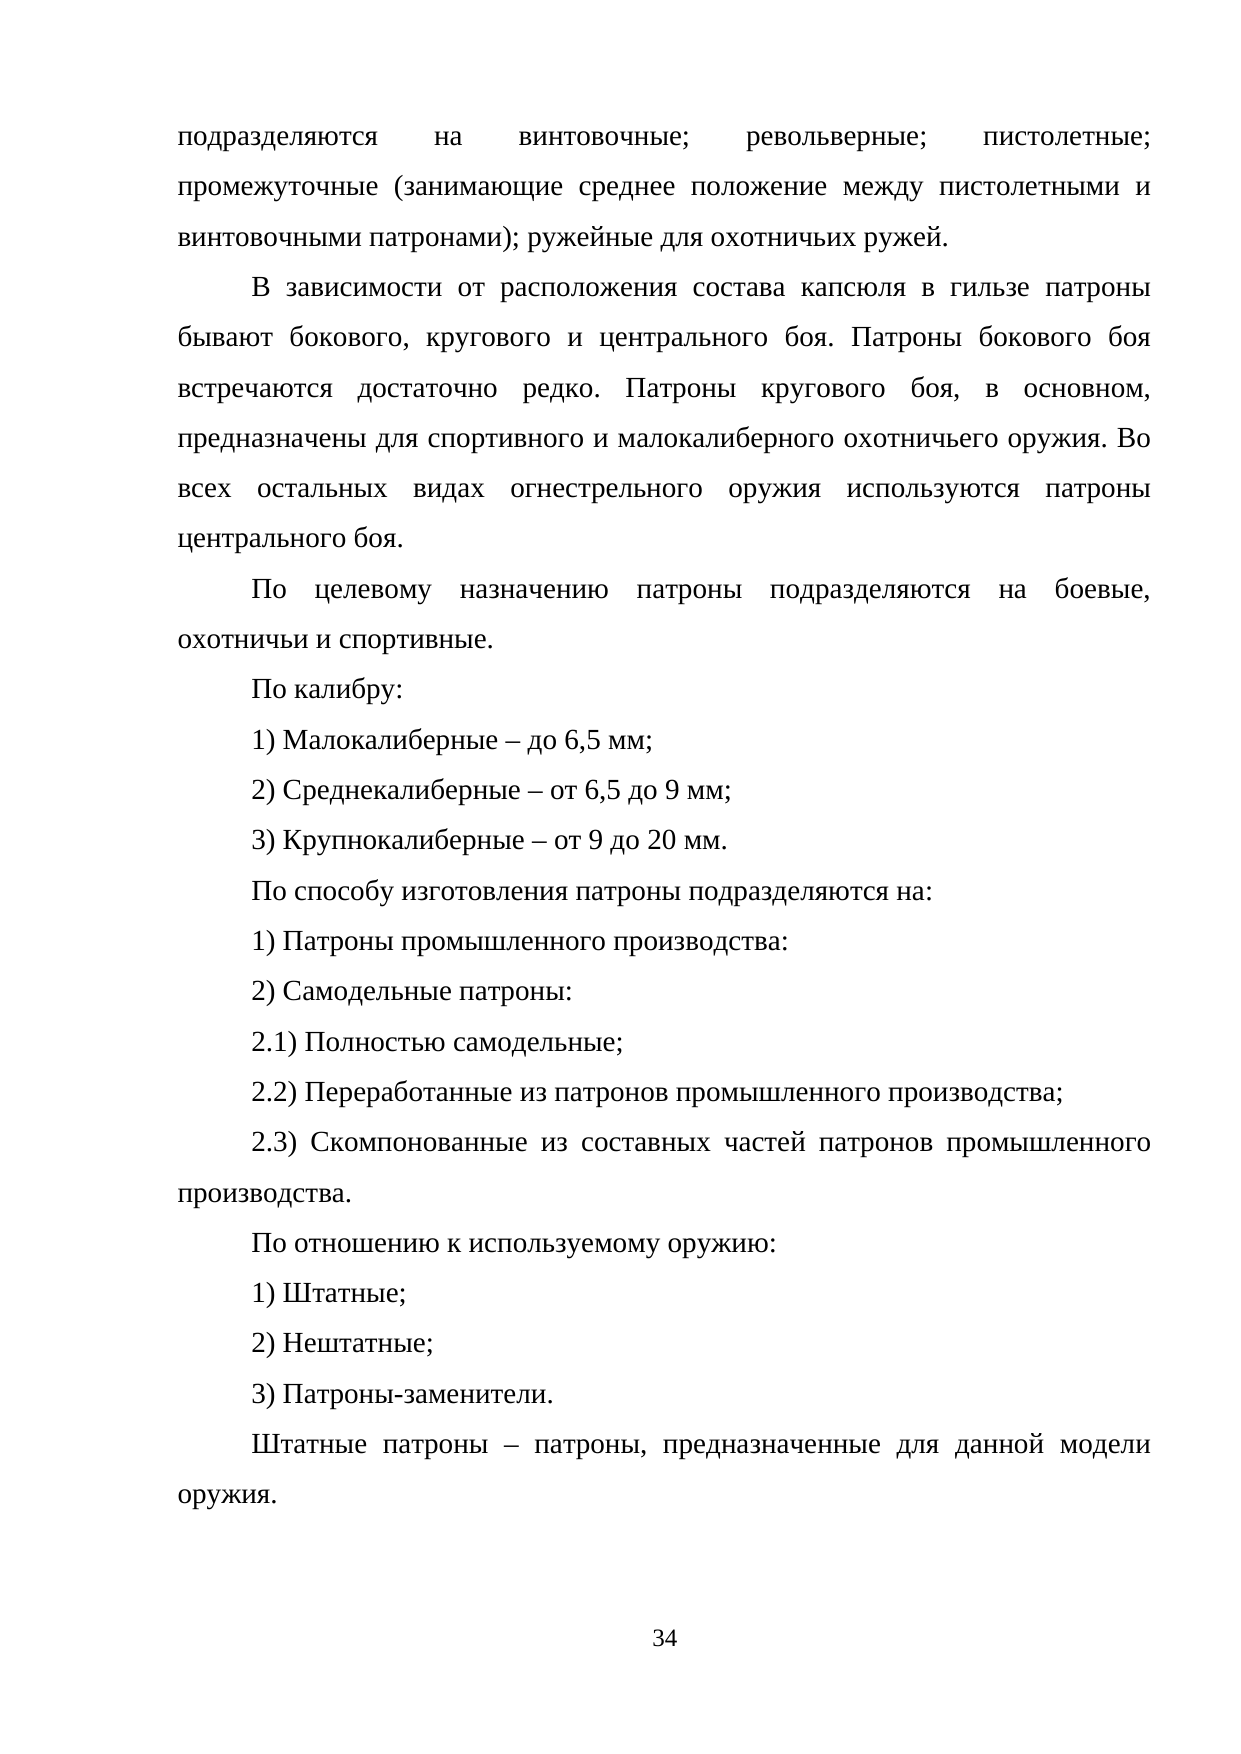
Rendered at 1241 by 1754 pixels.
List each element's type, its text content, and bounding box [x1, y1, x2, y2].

text 2.3) Скомпонованные из составных частей патронов промышленного производства. [177, 1124, 1152, 1208]
text 1) Штатные; [177, 1275, 1152, 1309]
text 1) Патроны промышленного производства: [177, 923, 1152, 957]
text 1) Малокалиберные – до 6,5 мм; [177, 722, 1152, 755]
text По целевому назначению патроны подразделяются на боевые, охотничьи и спортивные. [177, 571, 1152, 655]
text 2) Нештатные; [177, 1326, 1152, 1359]
text В зависимости от расположения состава капсюля в гильзе патроны бывают бокового, кругового и центрального боя. Патроны бокового боя встречаются достаточно редко. Патроны кругового боя, в основном, предназначены для спортивного и малокалиберного охотничьего оружия. Во всех остальных видах огнестрельного оружия используются патроны центрального боя. [177, 269, 1152, 554]
text 2) Самодельные патроны: [177, 973, 1152, 1007]
text 3) Патроны-заменители. [177, 1376, 1152, 1409]
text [177, 118, 1152, 252]
text По отношению к используемому оружию: [177, 1225, 1152, 1258]
text 2.2) Переработанные из патронов промышленного производства; [177, 1074, 1152, 1108]
text Штатные патроны – патроны, предназначенные для данной модели оружия. [177, 1426, 1152, 1510]
text 3) Крупнокалиберные – от 9 до 20 мм. [177, 822, 1152, 856]
text По калибру: [177, 672, 1152, 705]
text 2) Среднекалиберные – от 6,5 до 9 мм; [177, 772, 1152, 806]
text 2.1) Полностью самодельные; [177, 1024, 1152, 1057]
text По способу изготовления патроны подразделяются на: [177, 873, 1152, 906]
